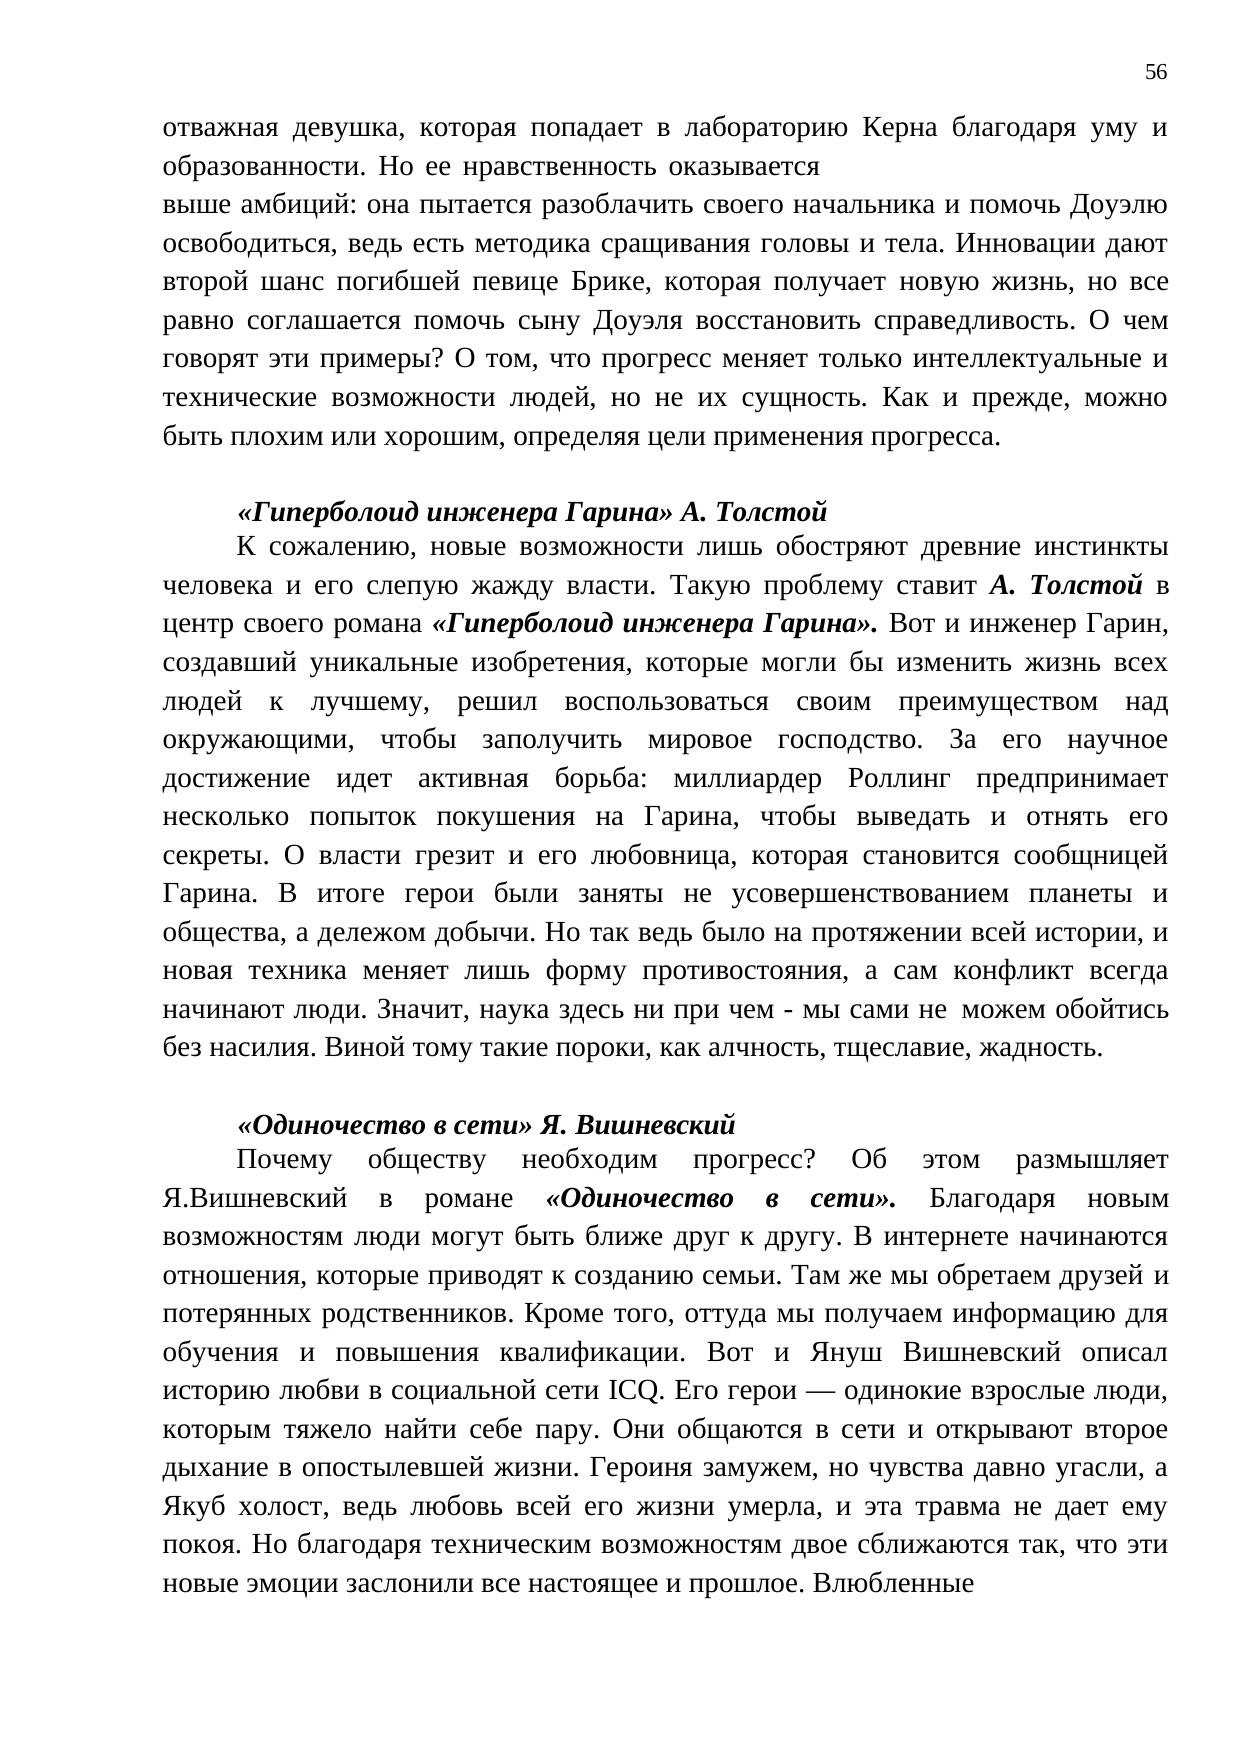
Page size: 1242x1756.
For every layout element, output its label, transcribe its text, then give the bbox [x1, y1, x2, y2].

subtitle «Одиночество в сети» Я. Вишневский [237, 1108, 1181, 1141]
text выше амбиций: она пытается разоблачить своего начальника и помочь Доуэлю освободиться, ведь есть методика сращивания головы и тела. Инновации дают второй шанс погибшей певице Брике, которая получает новую жизнь, но все равно соглашается помочь сыну Доуэля восстановить справедливость. О чем говорят эти примеры? О том, что прогресс меняет только интеллектуальные и технические возможности людей, но не их сущность. Как и прежде, можно быть плохим или хорошим, определяя цели применения прогресса. [162, 186, 1169, 451]
text К сожалению, новые возможности лишь обостряют древние инстинкты человека и его слепую жажду власти. Такую проблему ставит А. Толстой в центр своего романа «Гиперболоид инженера Гарина». Вот и инженер Гарин, создавший уникальные изобретения, которые могли бы изменить жизнь всех людей к лучшему, решил воспользоваться своим преимуществом над окружающими, чтобы заполучить мировое господство. За его научное достижение идет активная борьба: миллиардер Роллинг предпринимает несколько попыток покушения на Гарина, чтобы выведать и отнять его секреты. О власти грезит и его любовница, которая становится сообщницей Гарина. В итоге герои были заняты не усовершенствованием планеты и общества, а дележом добычи. Но так ведь было на протяжении всей истории, и новая техника меняет лишь форму противостояния, а сам конфликт всегда начинают люди. Значит, наука здесь ни при чем - мы сами не можем обойтись без насилия. Виной тому такие пороки, как алчность, тщеславие, жадность. [162, 528, 1169, 1063]
subtitle «Гиперболоид инженера Гарина» А. Толстой [237, 495, 1181, 528]
text отважная девушка, которая попадает в лабораторию Керна благодаря уму и образованности. Но ее нравственность оказывается [162, 109, 1169, 181]
text Почему обществу необходим прогресс? Об этом размышляет Я.Вишневский в романе «Одиночество в сети». Благодаря новым возможностям люди могут быть ближе друг к другу. В интернете начинаются отношения, которые приводят к созданию семьи. Там же мы обретаем друзей и потерянных родственников. Кроме того, оттуда мы получаем информацию для обучения и повышения квалификации. Вот и Януш Вишневский описал историю любви в социальной сети ICQ. Его герои — одинокие взрослые люди, которым тяжело найти себе пару. Они общаются в сети и открывают второе дыхание в опостылевшей жизни. Героиня замужем, но чувства давно угасли, а Якуб холост, ведь любовь всей его жизни умерла, и эта травма не дает ему покоя. Но благодаря техническим возможностям двое сближаются так, что эти новые эмоции заслонили все настоящее и прошлое. Влюбленные [162, 1141, 1169, 1599]
